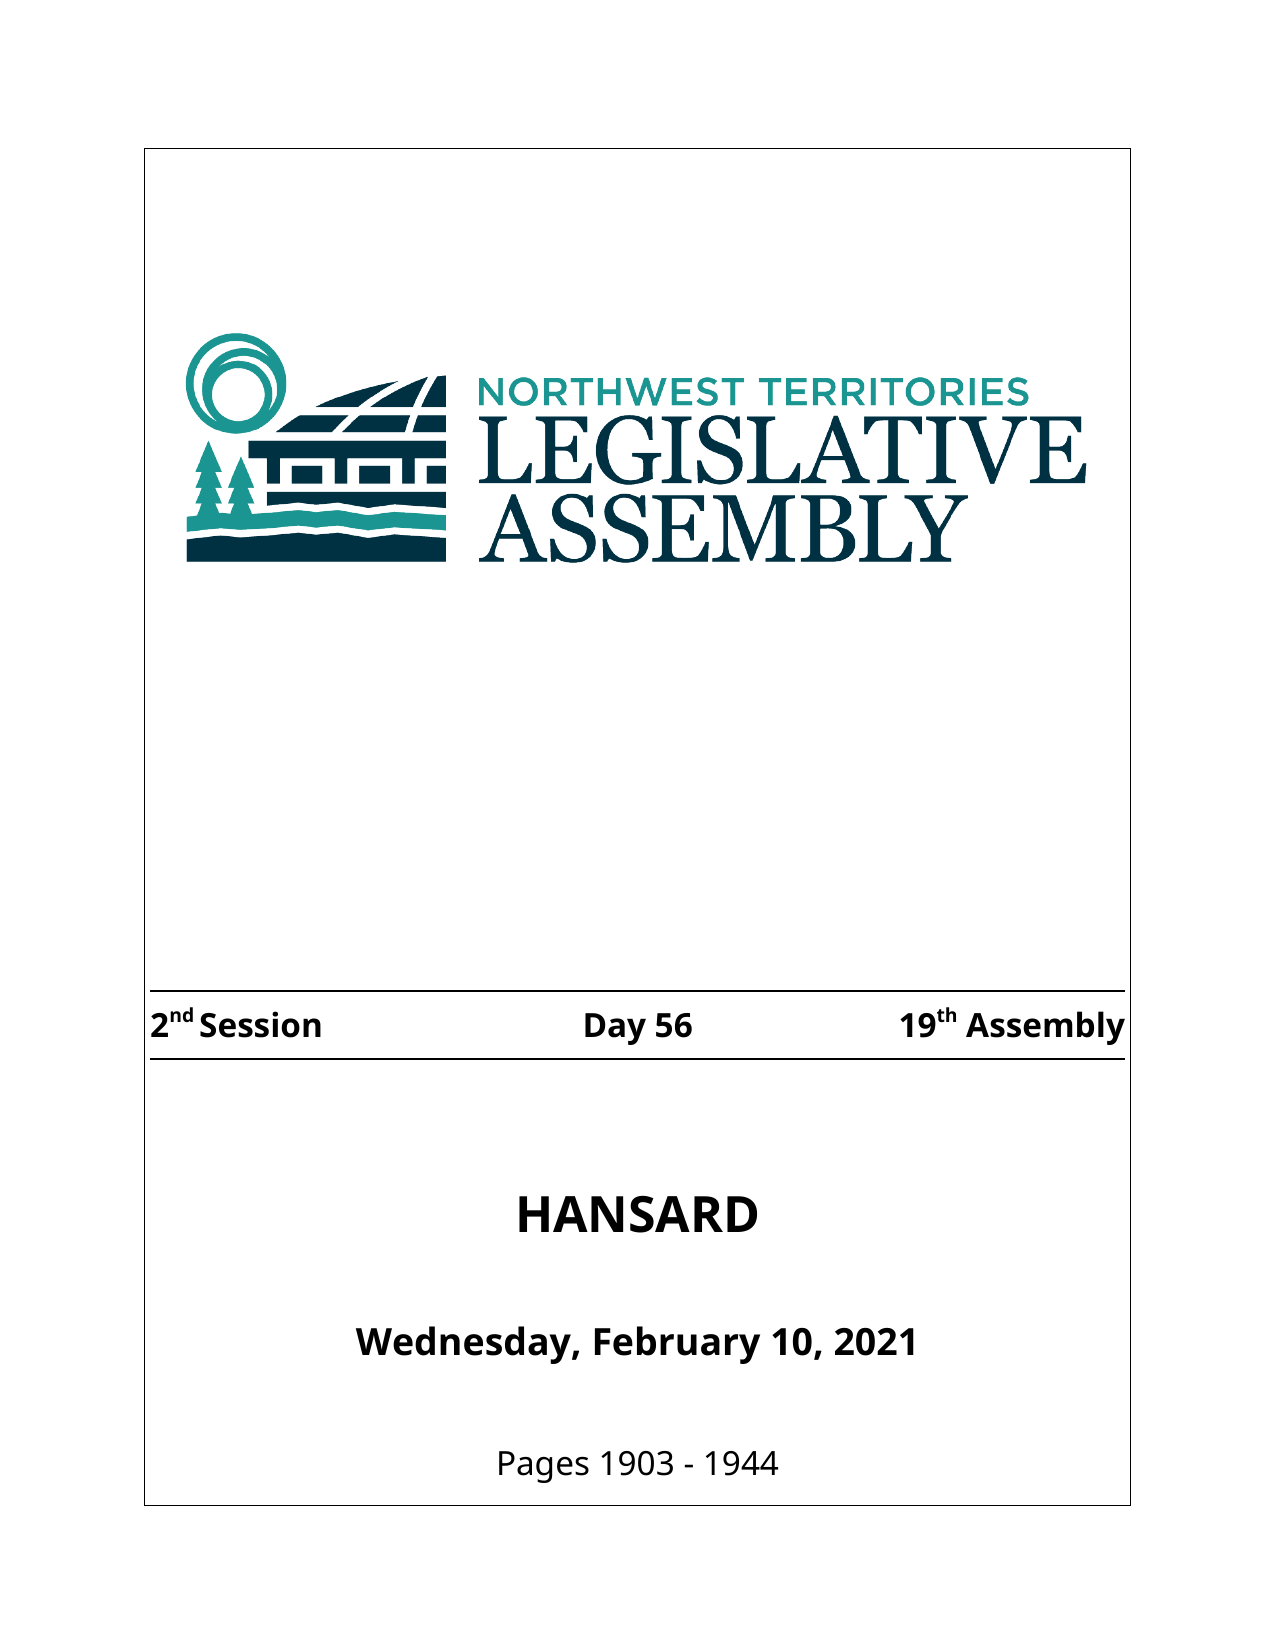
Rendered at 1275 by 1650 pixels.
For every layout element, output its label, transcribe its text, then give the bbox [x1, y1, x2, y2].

picture [141, 299, 1130, 596]
text 2nd Session Day 56 19th Assembly [150, 992, 1125, 1058]
text Wednesday, February 10, 2021 [150, 1315, 1125, 1366]
text HANSARD [150, 1179, 1125, 1247]
text Pages 1903 - 1944 [150, 1439, 1125, 1485]
